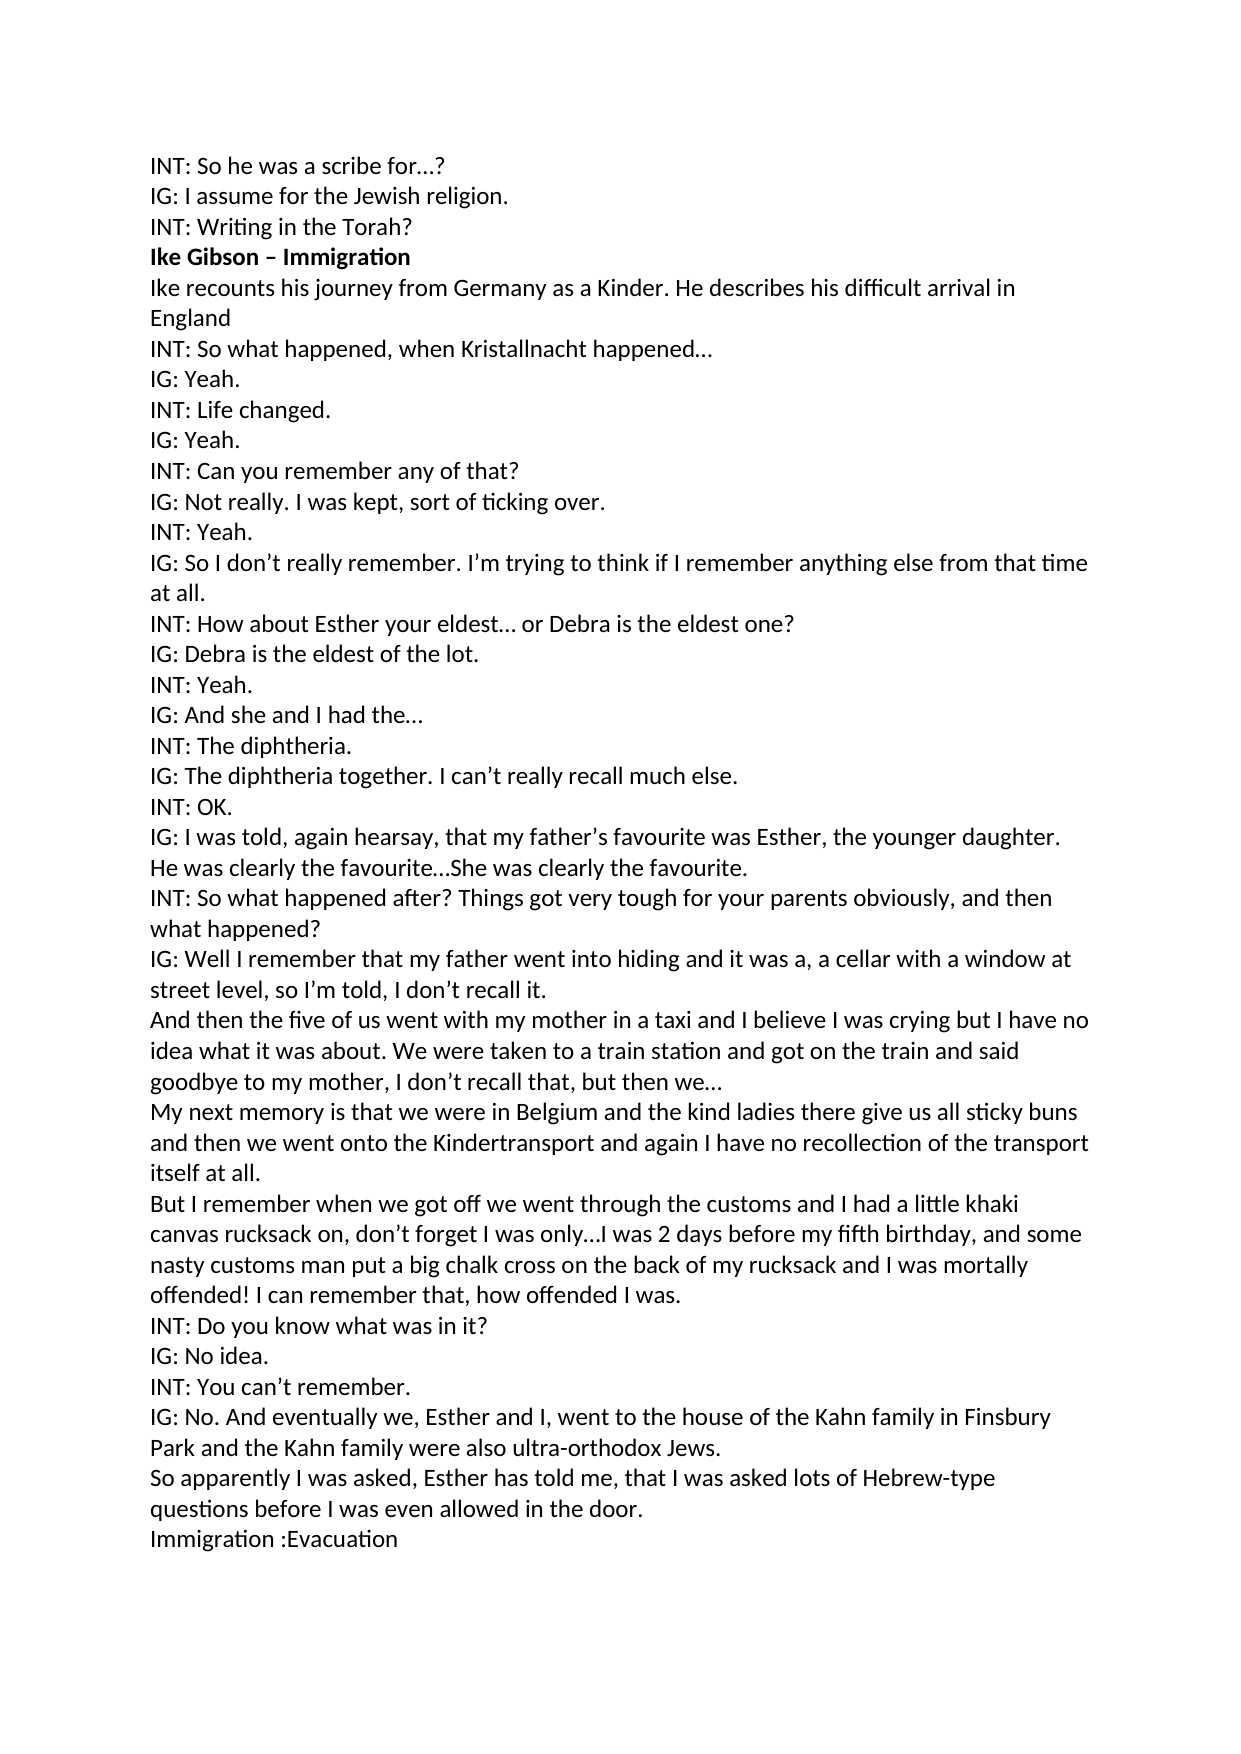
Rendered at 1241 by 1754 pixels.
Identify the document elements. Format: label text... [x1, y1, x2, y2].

text IG: No. And eventually we, Esther and I, went to the house of the Kahn family in Finsbury Park and the Kahn family were also ultra-orthodox Jews. [150, 1401, 1090, 1462]
text INT: You can’t remember. [150, 1371, 1090, 1401]
text INT: Life changed. [150, 394, 1090, 425]
text INT: So what happened after? Things got very tough for your parents obviously, and then what happened? [150, 882, 1090, 943]
text IG: Yeah. [150, 364, 1090, 394]
text INT: The diphtheria. [150, 730, 1090, 760]
text Ike Gibson – Immigration [150, 242, 1090, 272]
text IG: The diphtheria together. I can’t really recall much else. [150, 760, 1090, 791]
text IG: No idea. [150, 1340, 1090, 1371]
text So apparently I was asked, Esther has told me, that I was asked lots of Hebrew-type questions before I was even allowed in the door. [150, 1462, 1090, 1523]
text IG: I assume for the Jewish religion. [150, 181, 1090, 211]
text IG: Yeah. [150, 425, 1090, 455]
text INT: Yeah. [150, 669, 1090, 699]
text But I remember when we got off we went through the customs and I had a little khaki canvas rucksack on, don’t forget I was only…I was 2 days before my fifth birthday, and some nasty customs man put a big chalk cross on the back of my rucksack and I was mortally offended! I can remember that, how offended I was. [150, 1188, 1090, 1310]
text IG: So I don’t really remember. I’m trying to think if I remember anything else from that time at all. [150, 547, 1090, 608]
text INT: Do you know what was in it? [150, 1310, 1090, 1340]
text INT: Writing in the Torah? [150, 211, 1090, 242]
text IG: And she and I had the… [150, 699, 1090, 730]
text IG: I was told, again hearsay, that my father’s favourite was Esther, the younger daughter. He was clearly the favourite…She was clearly the favourite. [150, 821, 1090, 882]
text INT: Yeah. [150, 516, 1090, 547]
text INT: Can you remember any of that? [150, 455, 1090, 486]
text INT: So what happened, when Kristallnacht happened… [150, 333, 1090, 364]
text INT: OK. [150, 791, 1090, 821]
text IG: Debra is the eldest of the lot. [150, 638, 1090, 669]
text My next memory is that we were in Belgium and the kind ladies there give us all sticky buns and then we went onto the Kindertransport and again I have no recollection of the transport itself at all. [150, 1096, 1090, 1188]
text Ike recounts his journey from Germany as a Kinder. He describes his difficult arrival in England [150, 272, 1090, 333]
text INT: How about Esther your eldest… or Debra is the eldest one? [150, 608, 1090, 638]
text IG: Well I remember that my father went into hiding and it was a, a cellar with a window at street level, so I’m told, I don’t recall it. [150, 943, 1090, 1004]
text IG: Not really. I was kept, sort of ticking over. [150, 486, 1090, 516]
text INT: So he was a scribe for…? [150, 150, 1090, 181]
text Immigration :Evacuation [150, 1523, 1090, 1554]
text And then the five of us went with my mother in a taxi and I believe I was crying but I have no idea what it was about. We were taken to a train station and got on the train and said goodbye to my mother, I don’t recall that, but then we… [150, 1004, 1090, 1096]
